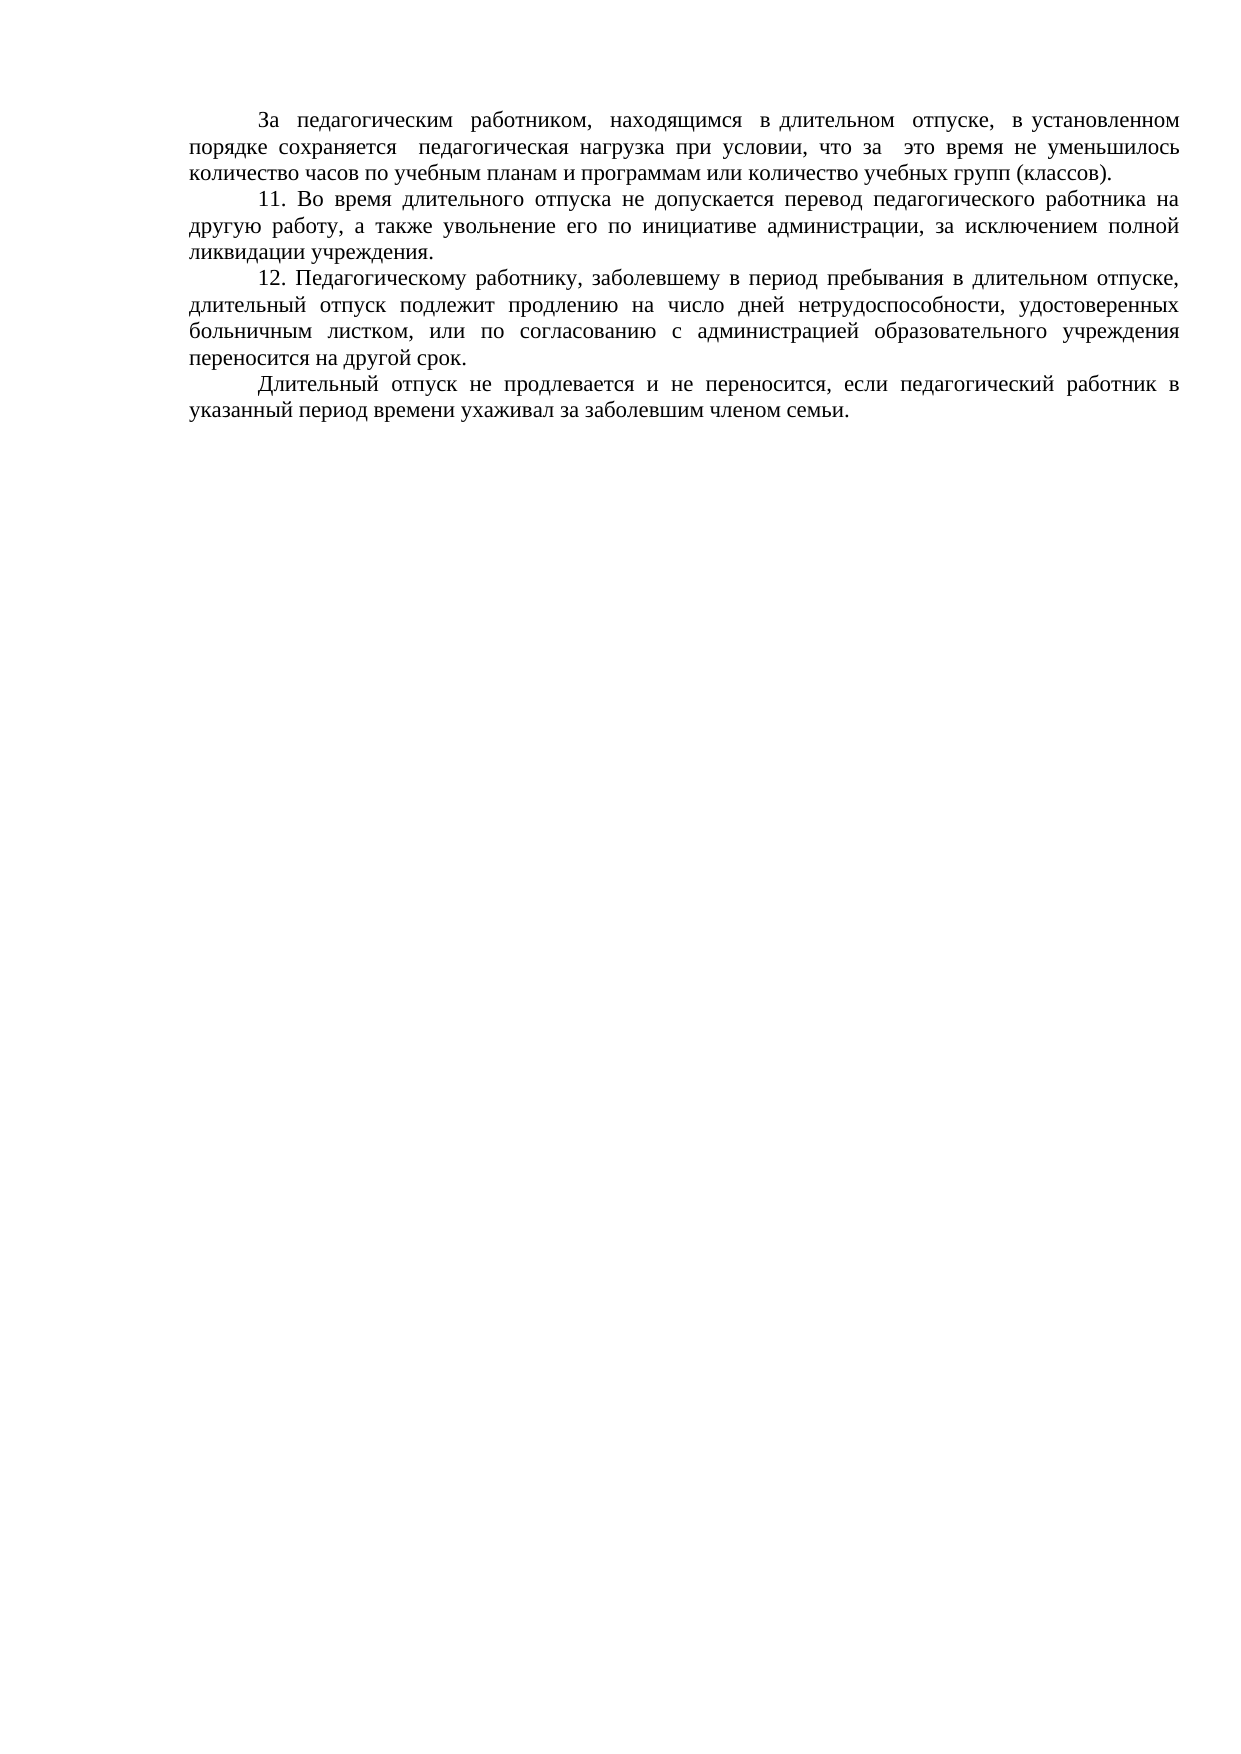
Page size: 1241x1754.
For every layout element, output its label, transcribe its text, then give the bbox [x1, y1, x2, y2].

text За педагогическим работником, находящимся в длительном отпуске, в установленном порядке сохраняется педагогическая нагрузка при условии, что за это время не уменьшилось количество часов по учебным планам и программам или количество учебных групп (классов). [189, 106, 1181, 185]
text Длительный отпуск не продлевается и не переносится, если педагогический работник в указанный период времени ухаживал за заболевшим членом семьи. [189, 370, 1181, 423]
text 12. Педагогическому работнику, заболевшему в период пребывания в длительном отпуске, длительный отпуск подлежит продлению на число дней нетрудоспособности, удостоверенных больничным листком, или по согласованию с администрацией образовательного учреждения переносится на другой срок. [189, 264, 1181, 370]
text 11. Во время длительного отпуска не допускается перевод педагогического работника на другую работу, а также увольнение его по инициативе администрации, за исключением полной ликвидации учреждения. [189, 185, 1181, 264]
